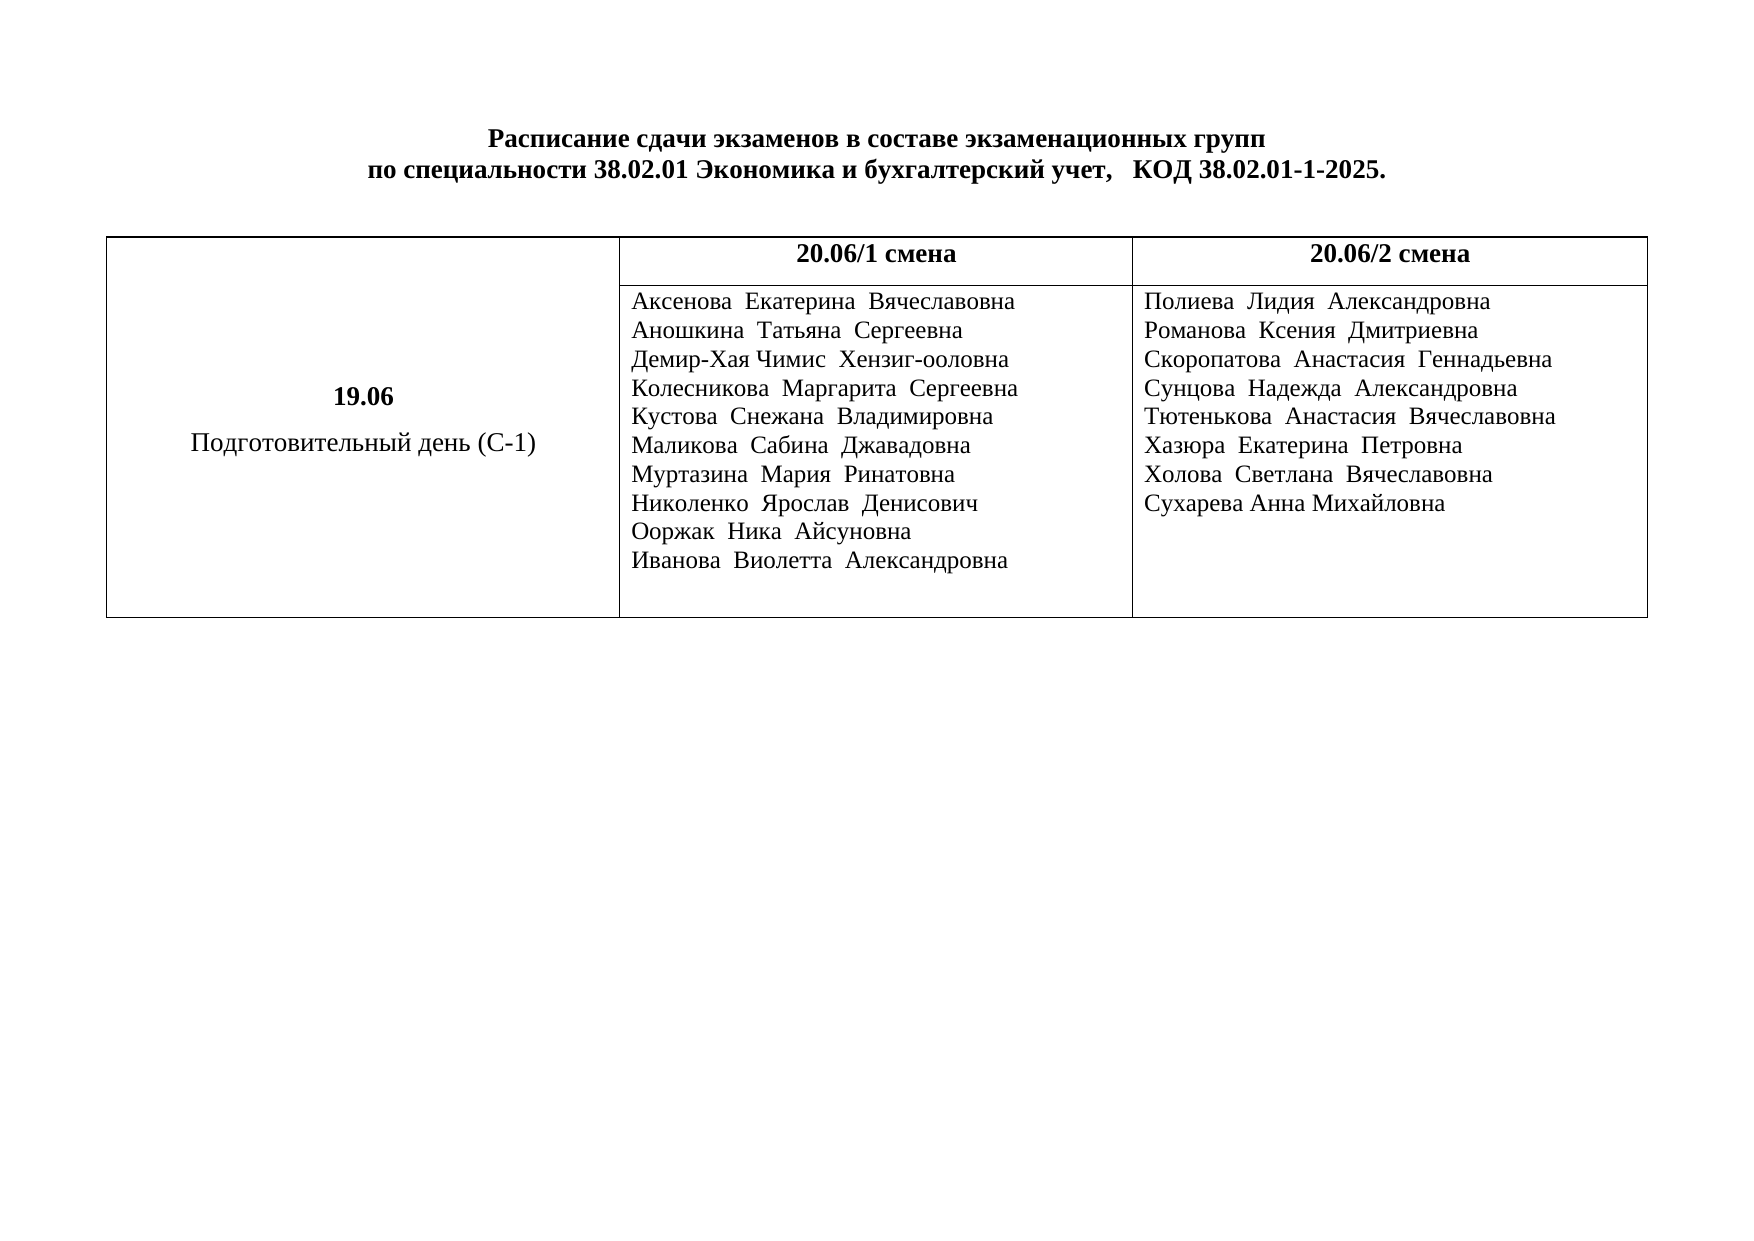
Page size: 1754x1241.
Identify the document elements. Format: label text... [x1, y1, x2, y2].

table_cell Аксенова Екатерина Вячеславовна Аношкина Татьяна Сергеевна Демир-Хая Чимис Хензиг-ооловна Колесникова Маргарита Сергеевна Кустова Снежана Владимировна Маликова Сабина Джавадовна Муртазина Мария Ринатовна Николенко Ярослав Денисович Ооржак Ника Айсуновна Иванова Виолетта Александровна [620, 286, 1132, 617]
text по специальности 38.02.01 Экономика и бухгалтерский учет, КОД 38.02.01-1-2025. [118, 153, 1636, 184]
table_header 19.06 Подготовительный день (С-1) [107, 238, 619, 617]
text Расписание сдачи экзаменов в составе экзаменационных групп [118, 122, 1636, 153]
table_header 20.06/2 смена [1133, 238, 1647, 285]
table_cell Полиева Лидия Александровна Романова Ксения Дмитриевна Скоропатова Анастасия Геннадьевна Сунцова Надежда Александровна Тютенькова Анастасия Вячеславовна Хазюра Екатерина Петровна Холова Светлана Вячеславовна Сухарева Анна Михайловна [1133, 286, 1647, 617]
table_header 20.06/1 смена [620, 238, 1132, 285]
